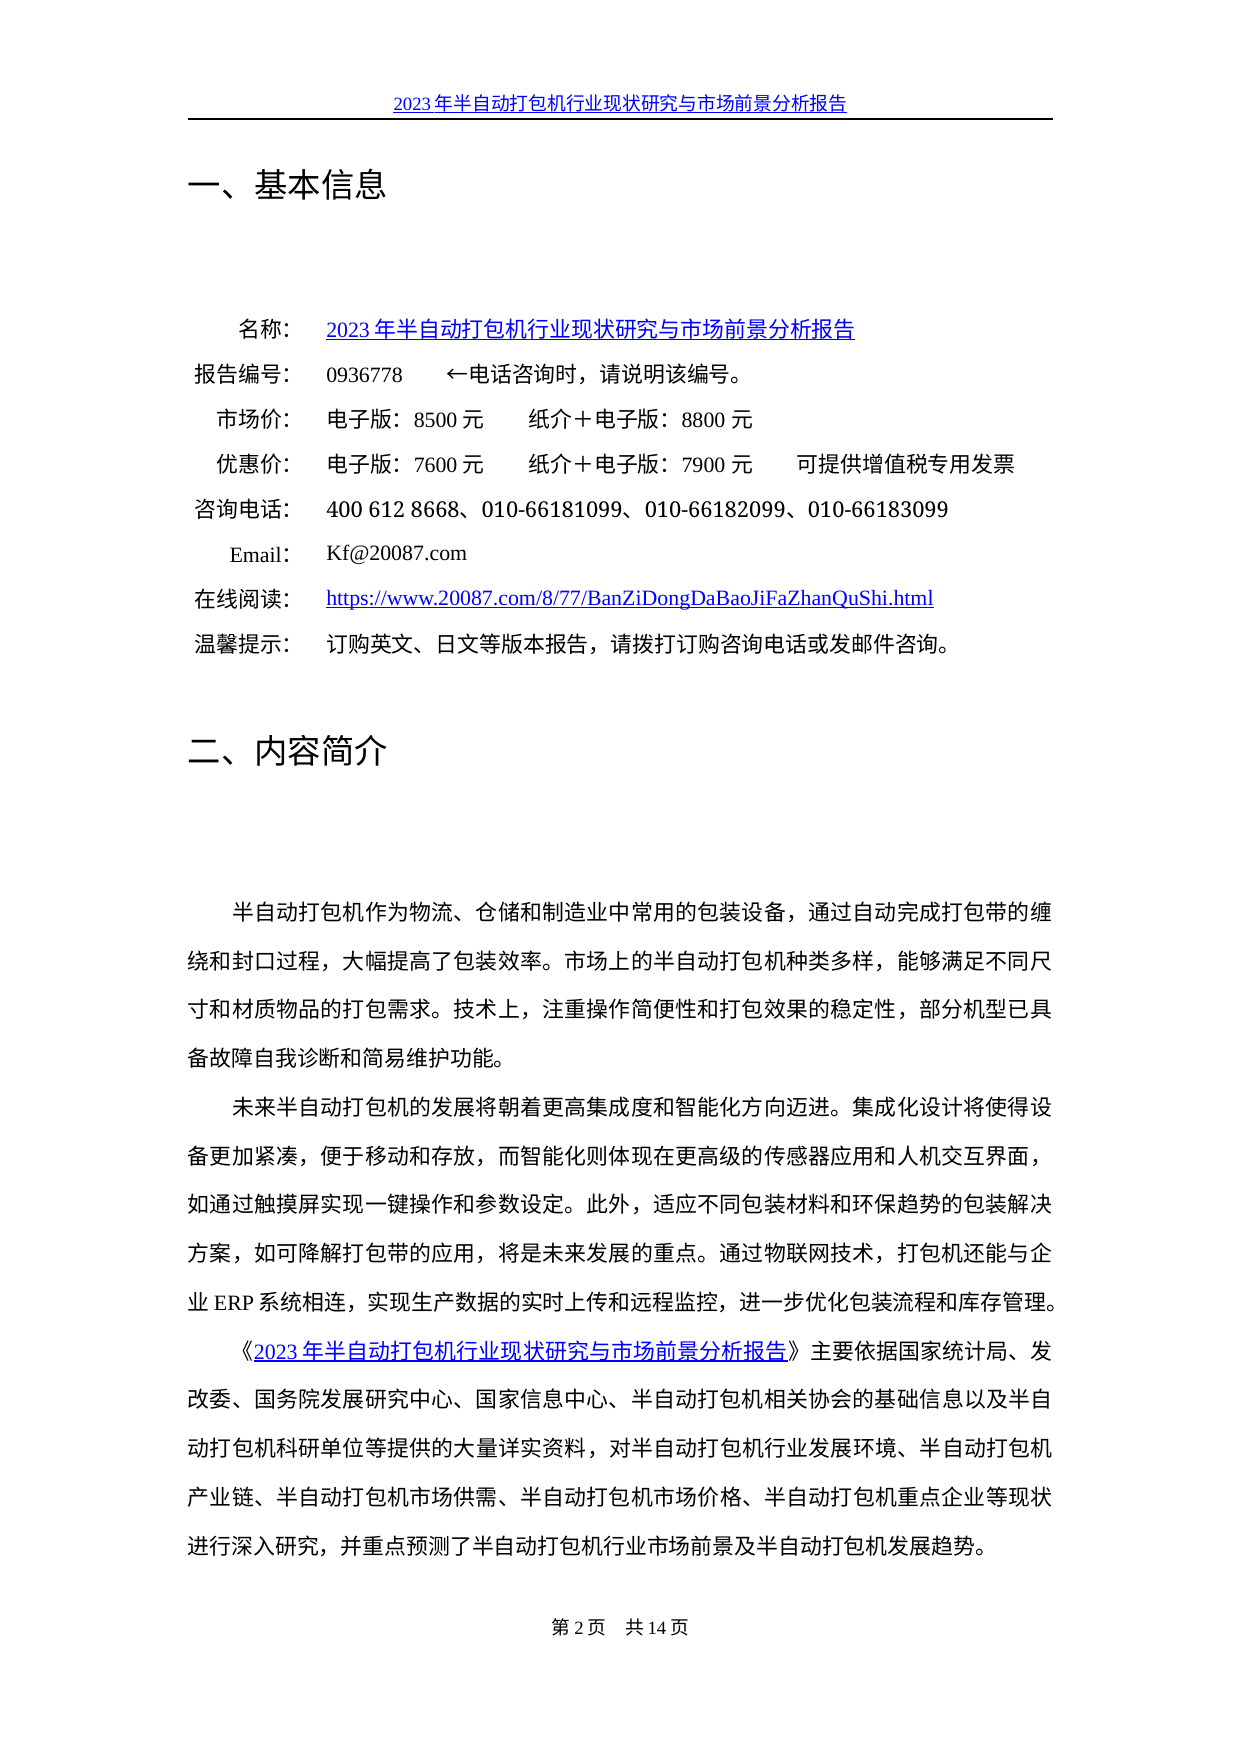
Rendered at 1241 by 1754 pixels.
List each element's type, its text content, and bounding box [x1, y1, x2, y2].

title 二、内容简介 [187, 717, 1053, 782]
table_cell Kf@20087.com [315, 537, 1073, 582]
table_cell 报告编号： [167, 357, 315, 402]
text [187, 894, 1053, 1561]
table_cell 市场价： [167, 402, 315, 447]
table_cell 0936778 ←电话咨询时，请说明该编号。 [315, 357, 1073, 402]
table_cell [315, 582, 1073, 627]
table_cell 优惠价： [167, 447, 315, 492]
table_cell 400 612 8668、010-66181099、010-66182099、010-66183099 [315, 492, 1073, 537]
table_cell 电子版：7600 元 纸介＋电子版：7900 元 可提供增值税专用发票 [315, 447, 1073, 492]
table_cell 电子版：8500 元 纸介＋电子版：8800 元 [315, 402, 1073, 447]
table_cell 在线阅读： [167, 582, 315, 627]
table_cell 温馨提示： [167, 627, 315, 672]
table_header 名称： [167, 312, 315, 357]
table_header 2023年半自动打包机行业现状研究与市场前景分析报告 [315, 312, 1073, 357]
table_cell Email： [167, 537, 315, 582]
title 一、基本信息 [187, 150, 1053, 215]
table_cell 订购英文、日文等版本报告，请拨打订购咨询电话或发邮件咨询。 [315, 627, 1073, 672]
table_cell 咨询电话： [167, 492, 315, 537]
